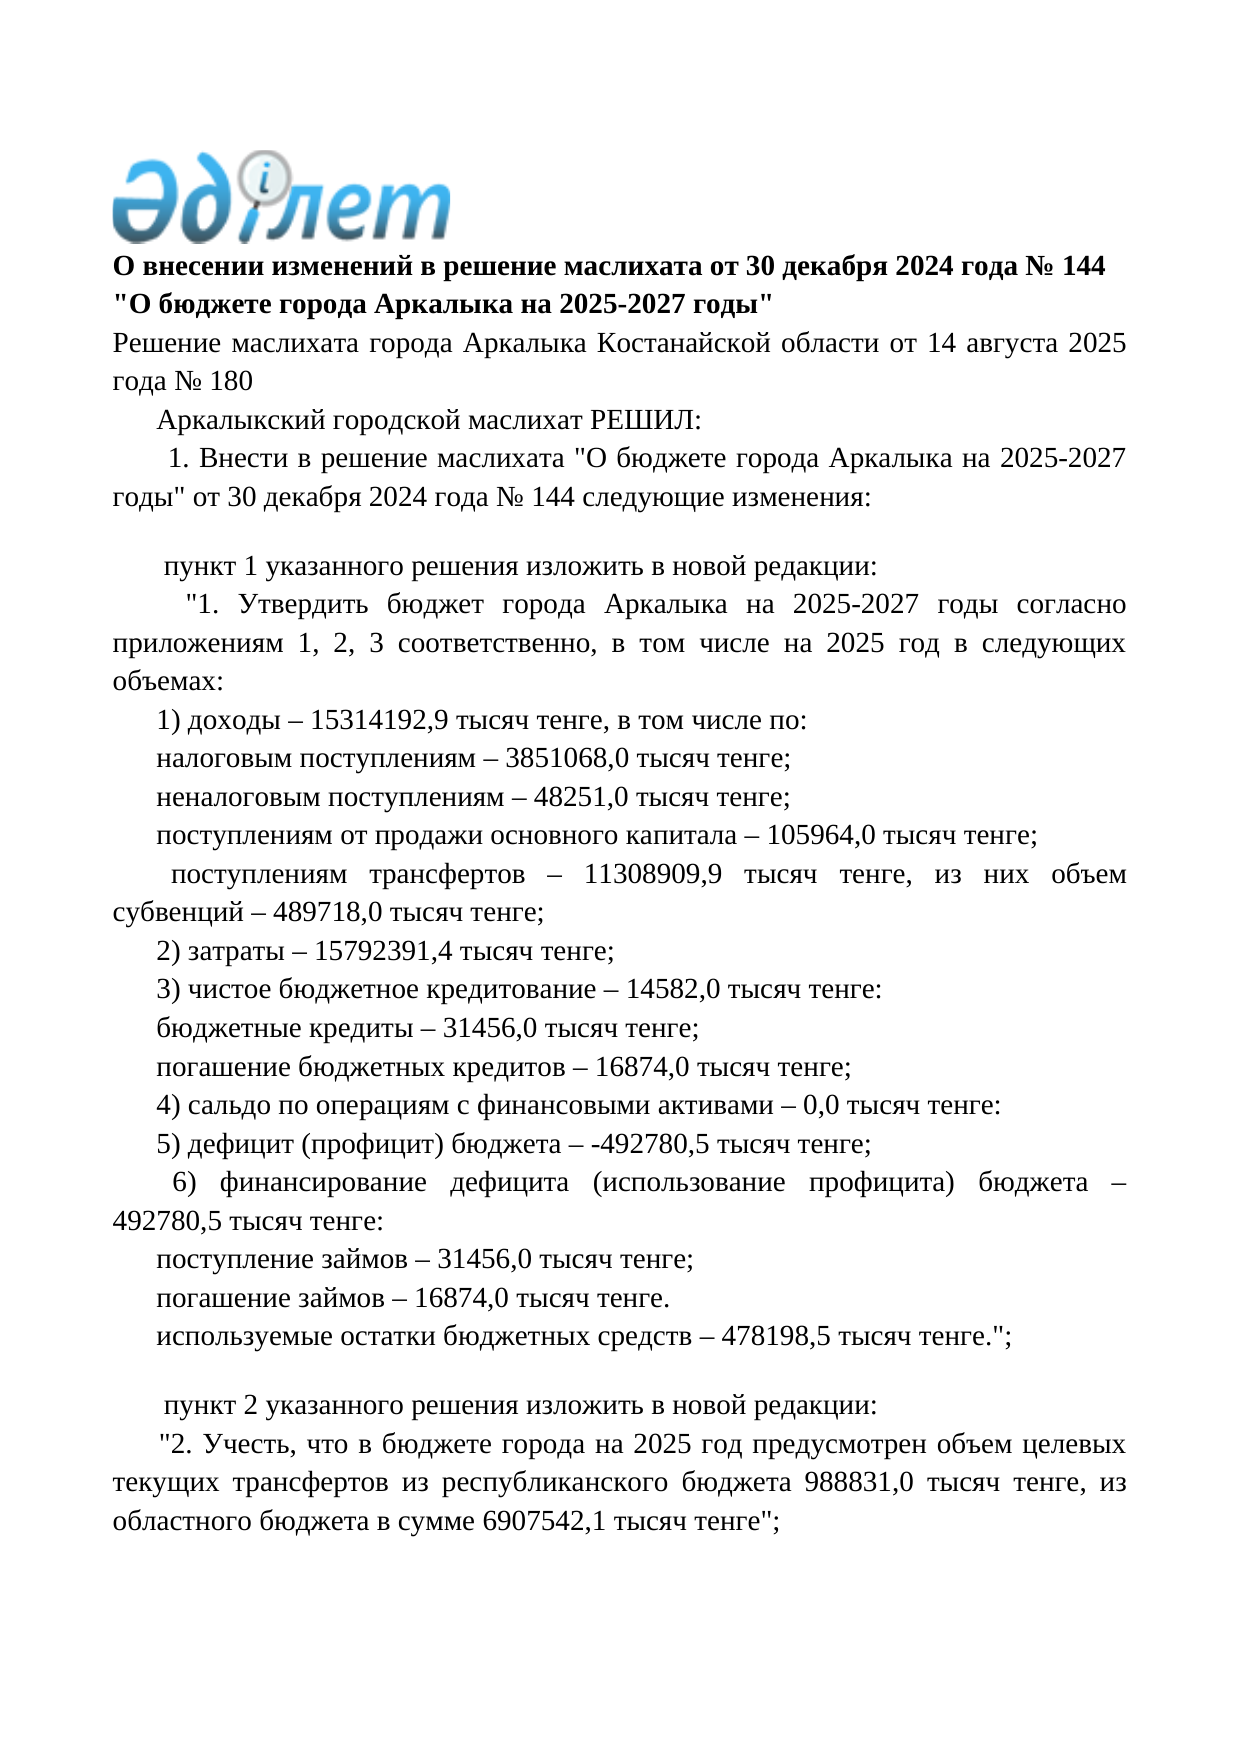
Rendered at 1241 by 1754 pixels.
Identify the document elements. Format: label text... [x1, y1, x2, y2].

text поступлениям от продажи основного капитала – 105964,0 тысяч тенге; [112, 817, 1128, 851]
text Решение маслихата города Аркалыка Костанайской области от 14 августа 2025 года № 180 [112, 325, 1128, 397]
text пункт 1 указанного решения изложить в новой редакции: [112, 548, 1128, 581]
text используемые остатки бюджетных средств – 478198,5 тысяч тенге."; [112, 1318, 1128, 1352]
text "1. Утвердить бюджет города Аркалыка на 2025-2027 годы согласно приложениям 1, 2, 3 соответственно, в том числе на 2025 год в следующих объемах: [112, 586, 1128, 697]
text пункт 2 указанного решения изложить в новой редакции: [112, 1387, 1128, 1421]
text погашение бюджетных кредитов – 16874,0 тысяч тенге; [112, 1049, 1128, 1082]
text 3) чистое бюджетное кредитование – 14582,0 тысяч тенге: [112, 972, 1128, 1005]
text налоговым поступлениям – 3851068,0 тысяч тенге; [112, 740, 1128, 774]
text "2. Учесть, что в бюджете города на 2025 год предусмотрен объем целевых текущих трансфертов из республиканского бюджета 988831,0 тысяч тенге, из областного бюджета в сумме 6907542,1 тысяч тенге"; [112, 1426, 1128, 1536]
picture [112, 150, 451, 244]
text бюджетные кредиты – 31456,0 тысяч тенге; [112, 1010, 1128, 1044]
text 2) затраты – 15792391,4 тысяч тенге; [112, 933, 1128, 967]
text 1. Внести в решение маслихата "О бюджете города Аркалыка на 2025-2027 годы" от 30 декабря 2024 года № 144 следующие изменения: [112, 440, 1128, 512]
text 1) доходы – 15314192,9 тысяч тенге, в том числе по: [112, 702, 1128, 735]
text 4) сальдо по операциям с финансовыми активами – 0,0 тысяч тенге: [112, 1087, 1128, 1121]
text поступление займов – 31456,0 тысяч тенге; [112, 1241, 1128, 1275]
text О внесении изменений в решение маслихата от 30 декабря 2024 года № 144 "О бюджете города Аркалыка на 2025-2027 годы" [112, 248, 1128, 320]
text Аркалыкский городской маслихат РЕШИЛ: [112, 402, 1128, 435]
text поступлениям трансфертов – 11308909,9 тысяч тенге, из них объем субвенций – 489718,0 тысяч тенге; [112, 856, 1128, 928]
text погашение займов – 16874,0 тысяч тенге. [112, 1280, 1128, 1313]
text 5) дефицит (профицит) бюджета – -492780,5 тысяч тенге; [112, 1126, 1128, 1159]
text 6) финансирование дефицита (использование профицита) бюджета – 492780,5 тысяч тенге: [112, 1164, 1128, 1236]
text неналоговым поступлениям – 48251,0 тысяч тенге; [112, 779, 1128, 812]
